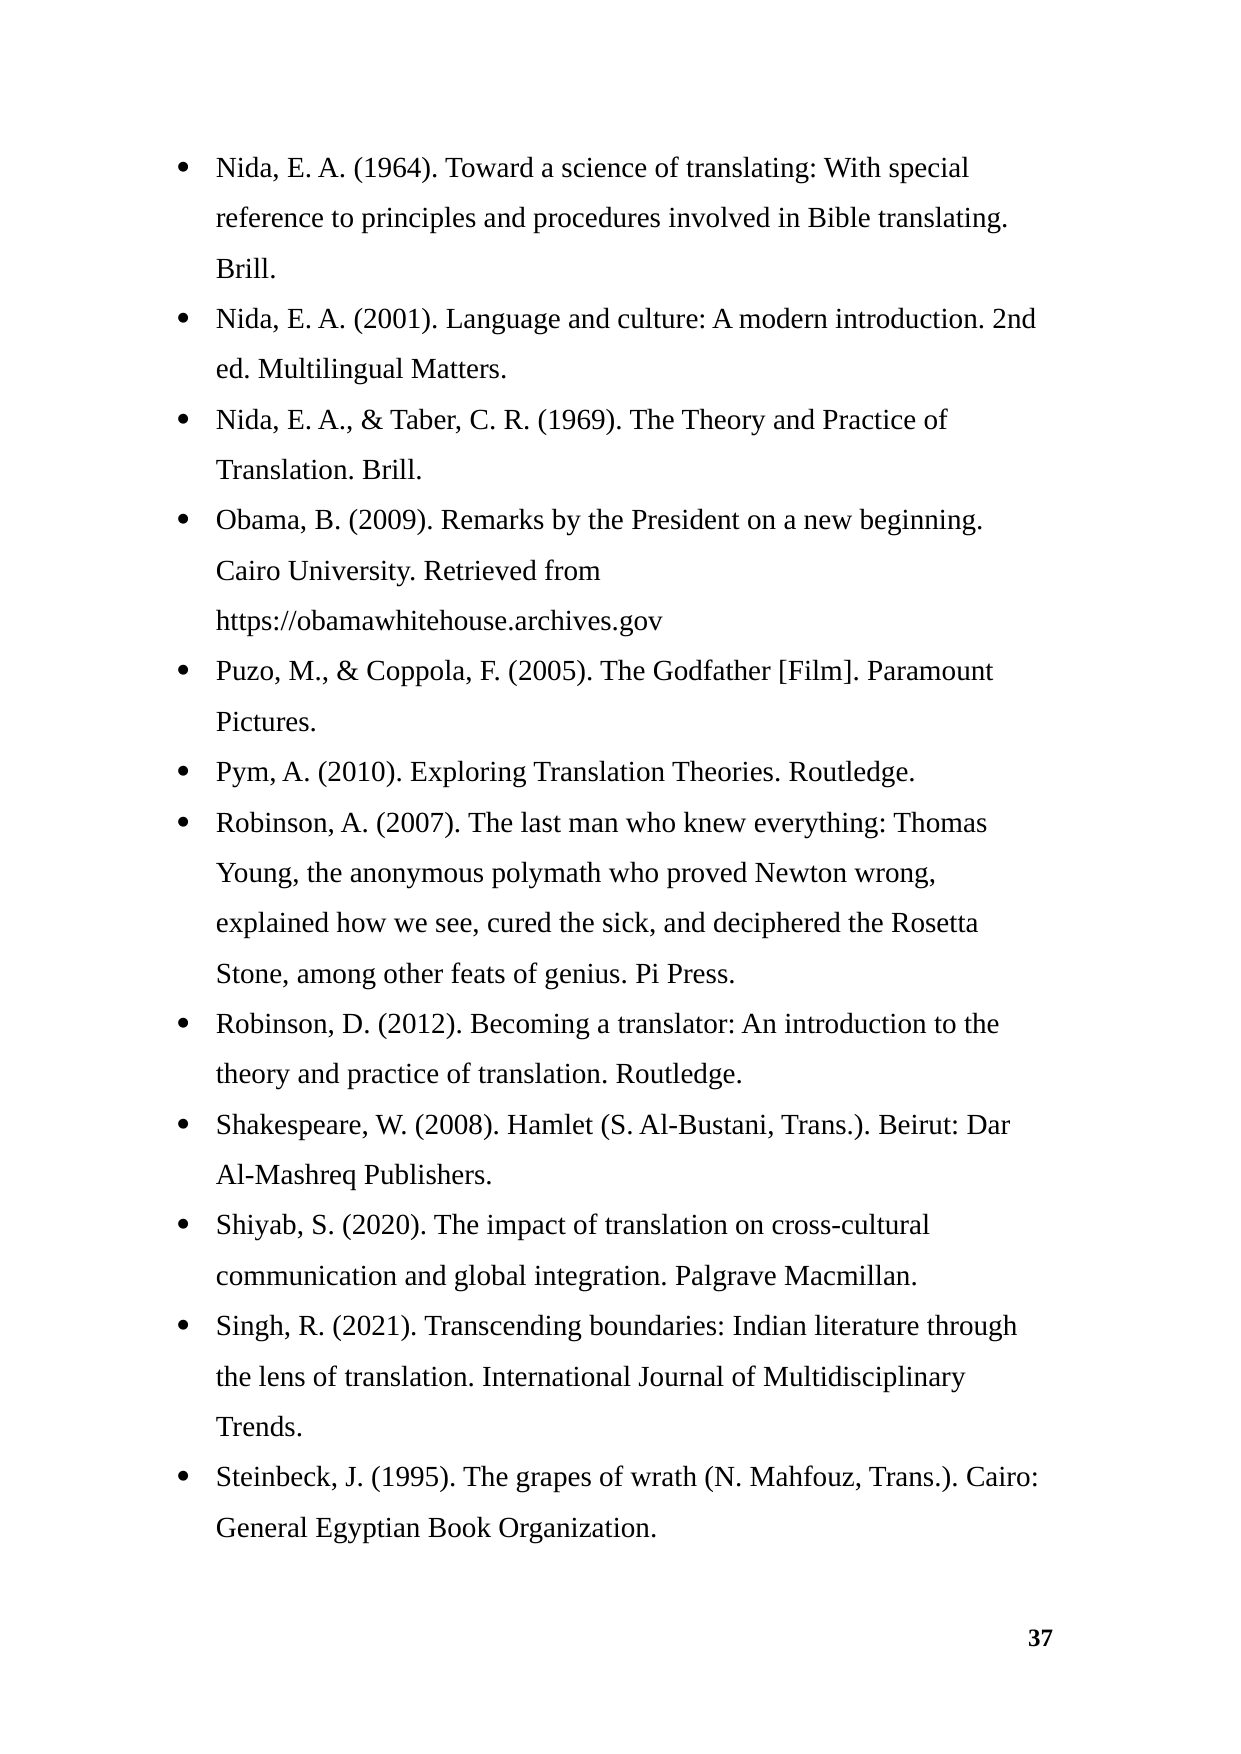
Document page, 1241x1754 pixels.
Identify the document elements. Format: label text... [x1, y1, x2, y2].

list Pym, A. (2010). Exploring Translation Theories. Routledge. [178, 754, 1053, 788]
list Puzo, M., & Coppola, F. (2005). The Godfather [Film]. Paramount Pictures. [178, 653, 1053, 737]
list Obama, B. (2009). Remarks by the President on a new beginning. Cairo University. Retrieved from https://obamawhitehouse.archives.gov [178, 502, 1053, 637]
list Nida, E. A. (2001). Language and culture: A modern introduction. 2nd ed. Multilingual Matters. [178, 301, 1053, 385]
list Robinson, D. (2012). Becoming a translator: An introduction to the theory and practice of translation. Routledge. [178, 1006, 1053, 1090]
list Steinbeck, J. (1995). The grapes of wrath (N. Mahfouz, Trans.). Cairo: General Egyptian Book Organization. [178, 1459, 1053, 1543]
list Robinson, A. (2007). The last man who knew everything: Thomas Young, the anonymous polymath who proved Newton wrong, explained how we see, cured the sick, and deciphered the Rosetta Stone, among other feats of genius. Pi Press. [178, 805, 1053, 989]
list Singh, R. (2021). Transcending boundaries: Indian literature through the lens of translation. International Journal of Multidisciplinary Trends. [178, 1308, 1053, 1442]
list Nida, E. A., & Taber, C. R. (1969). The Theory and Practice of Translation. Brill. [178, 402, 1053, 486]
list Nida, E. A. (1964). Toward a science of translating: With special reference to principles and procedures involved in Bible translating. Brill. [178, 150, 1053, 284]
list Shiyab, S. (2020). The impact of translation on cross-cultural communication and global integration. Palgrave Macmillan. [178, 1207, 1053, 1291]
list Shakespeare, W. (2008). Hamlet (S. Al-Bustani, Trans.). Beirut: Dar Al-Mashreq Publishers. [178, 1107, 1053, 1191]
